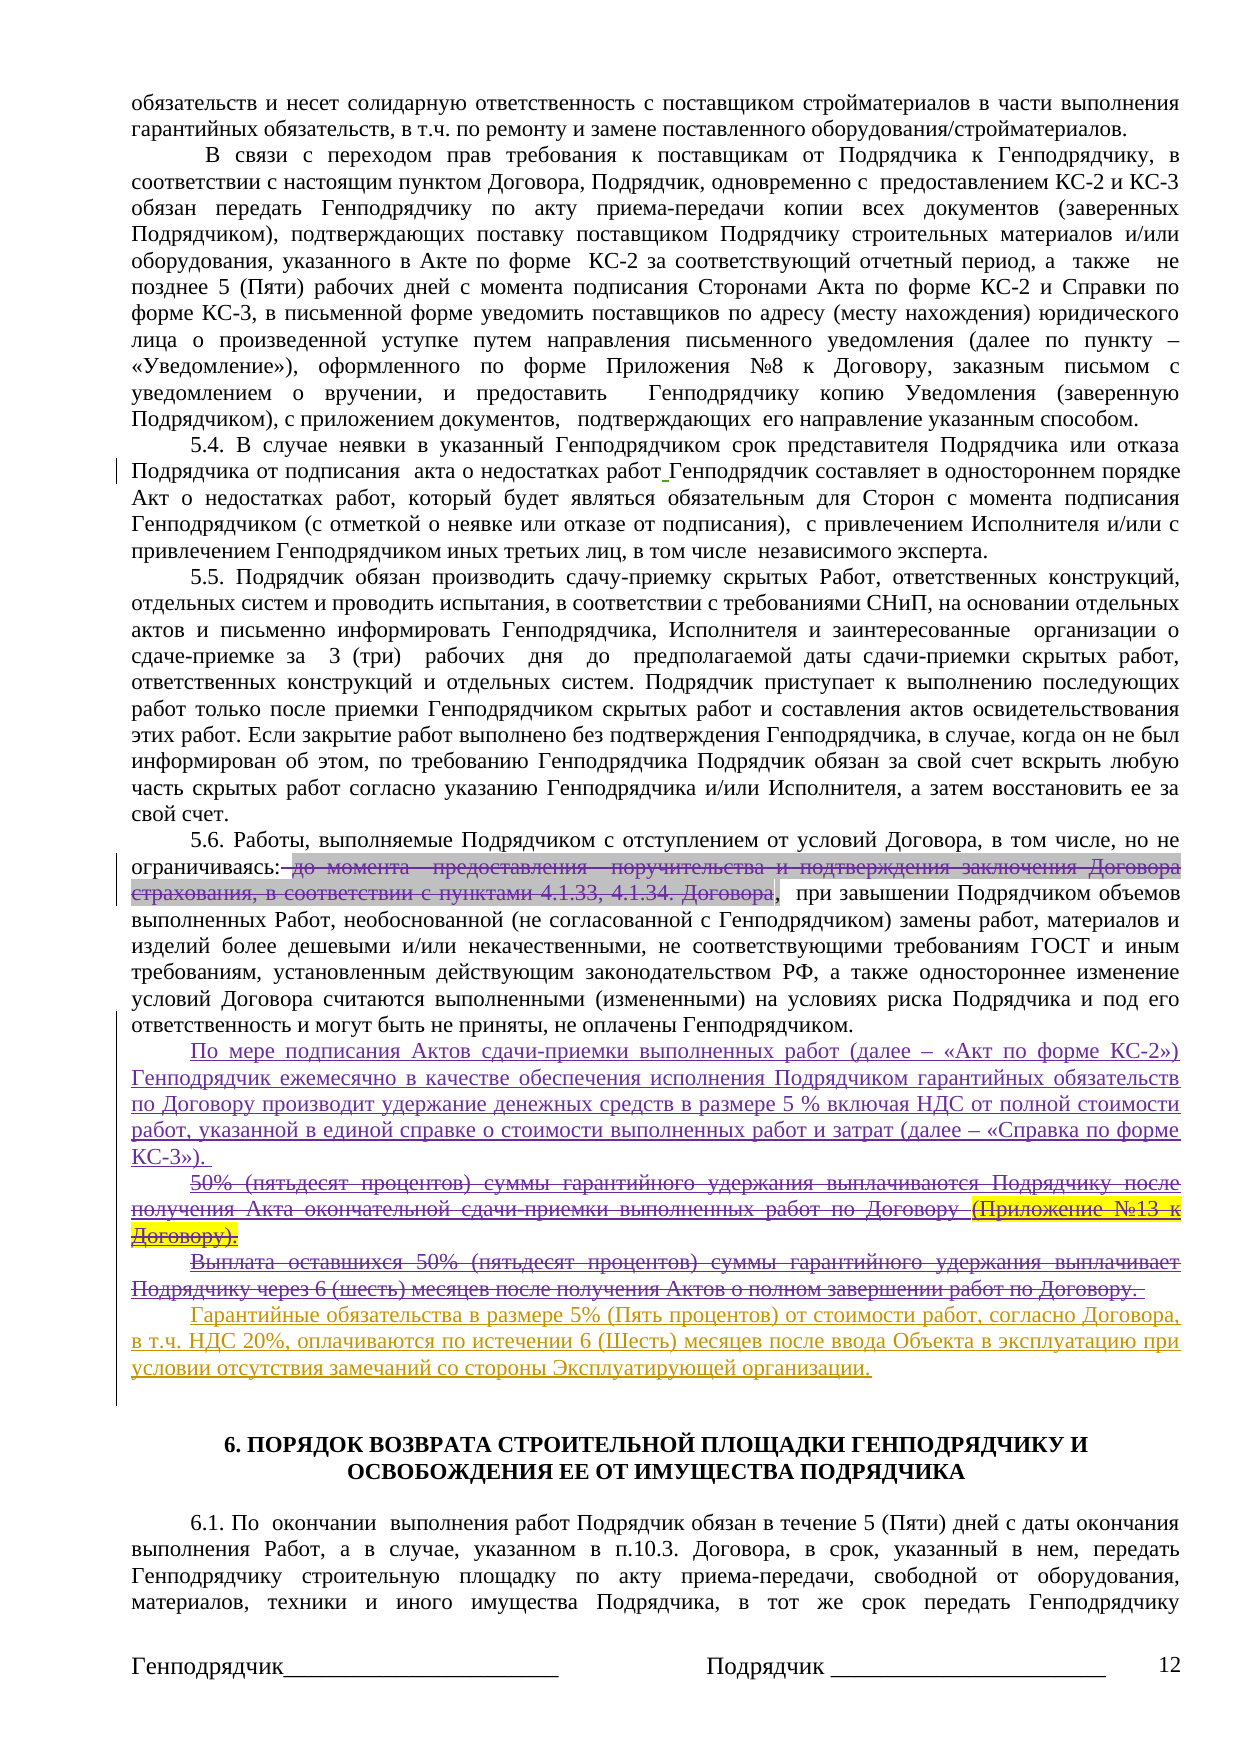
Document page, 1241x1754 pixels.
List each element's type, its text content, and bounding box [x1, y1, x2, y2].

text 5.6. Работы, выполняемые Подрядчиком с отступлением от условий Договора, в том числе, но не ограничиваясь:, при завышении Подрядчиком объемов выполненных Работ, необоснованной (не согласованной с Генподрядчиком) замены работ, материалов и изделий более дешевыми и/или некачественными, не соответствующими требованиям ГОСТ и иным требованиям, установленным действующим законодательством РФ, а также одностороннее изменение условий Договора считаются выполненными (измененными) на условиях риска Подрядчика и под его ответственность и могут быть не приняты, не оплачены Генподрядчиком. [131, 879, 1181, 1037]
text 5.6. Работы, выполняемые Подрядчиком с отступлением от условий Договора, в том числе, но не ограничиваясь:, при завышении Подрядчиком объемов выполненных Работ, необоснованной (не согласованной с Генподрядчиком) замены работ, материалов и изделий более дешевыми и/или некачественными, не соответствующими требованиям ГОСТ и иным требованиям, установленным действующим законодательством РФ, а также одностороннее изменение условий Договора считаются выполненными (измененными) на условиях риска Подрядчика и под его ответственность и могут быть не приняты, не оплачены Генподрядчиком. [131, 827, 1181, 879]
text В связи с переходом прав требования к поставщикам от Подрядчика к Генподрядчику, в соответствии с настоящим пунктом Договора, Подрядчик, одновременно с предоставлением КС-2 и КС-3 обязан передать Генподрядчику по акту приема-передачи копии всех документов (заверенных Подрядчиком), подтверждающих поставку поставщиком Подрядчику строительных материалов и/или оборудования, указанного в Акте по форме КС-2 за соответствующий отчетный период, а также не позднее 5 (Пяти) рабочих дней с момента подписания Сторонами Акта по форме КС-2 и Справки по форме КС-3, в письменной форме уведомить поставщиков по адресу (месту нахождения) юридического лица о произведенной уступке путем направления письменного уведомления (далее по пункту – «Уведомление»), оформленного по форме Приложения №8 к Договору, заказным письмом с уведомлением о вручении, и предоставить Генподрядчику копию Уведомления (заверенную Подрядчиком), с приложением документов, подтверждающих его направление указанным способом. [131, 141, 1181, 431]
text 5.4. В случае неявки в указанный Генподрядчиком срок представителя Подрядчика или отказа Подрядчика от подписания акта о недостатках работГенподрядчик составляет в одностороннем порядке Акт о недостатках работ, который будет являться обязательным для Сторон с момента подписания Генподрядчиком (с отметкой о неявке или отказе от подписания), с привлечением Исполнителя и/или с привлечением Генподрядчиком иных третьих лиц, в том числе независимого эксперта. [131, 431, 1181, 563]
text 6. ПОРЯДОК ВОЗВРАТА СТРОИТЕЛЬНОЙ ПЛОЩАДКИ ГЕНПОДРЯДЧИКУ И ОСВОБОЖДЕНИЯ ЕЕ ОТ ИМУЩЕСТВА ПОДРЯДЧИКА [131, 1431, 1181, 1484]
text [131, 1509, 1181, 1614]
text 5.5. Подрядчик обязан производить сдачу-приемку скрытых Работ, ответственных конструкций, отдельных систем и проводить испытания, в соответствии с требованиями СНиП, на основании отдельных актов и письменно информировать Генподрядчика, Исполнителя и заинтересованные организации о сдаче-приемке за 3 (три) рабочих дня до предполагаемой даты сдачи-приемки скрытых работ, ответственных конструкций и отдельных систем. Подрядчик приступает к выполнению последующих работ только после приемки Генподрядчиком скрытых работ и составления актов освидетельствования этих работ. Если закрытие работ выполнено без подтверждения Генподрядчика, в случае, когда он не был информирован об этом, по требованию Генподрядчика Подрядчик обязан за свой счет вскрыть любую часть скрытых работ согласно указанию Генподрядчика и/или Исполнителя, а затем восстановить ее за свой счет. [131, 563, 1181, 827]
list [131, 89, 1181, 141]
